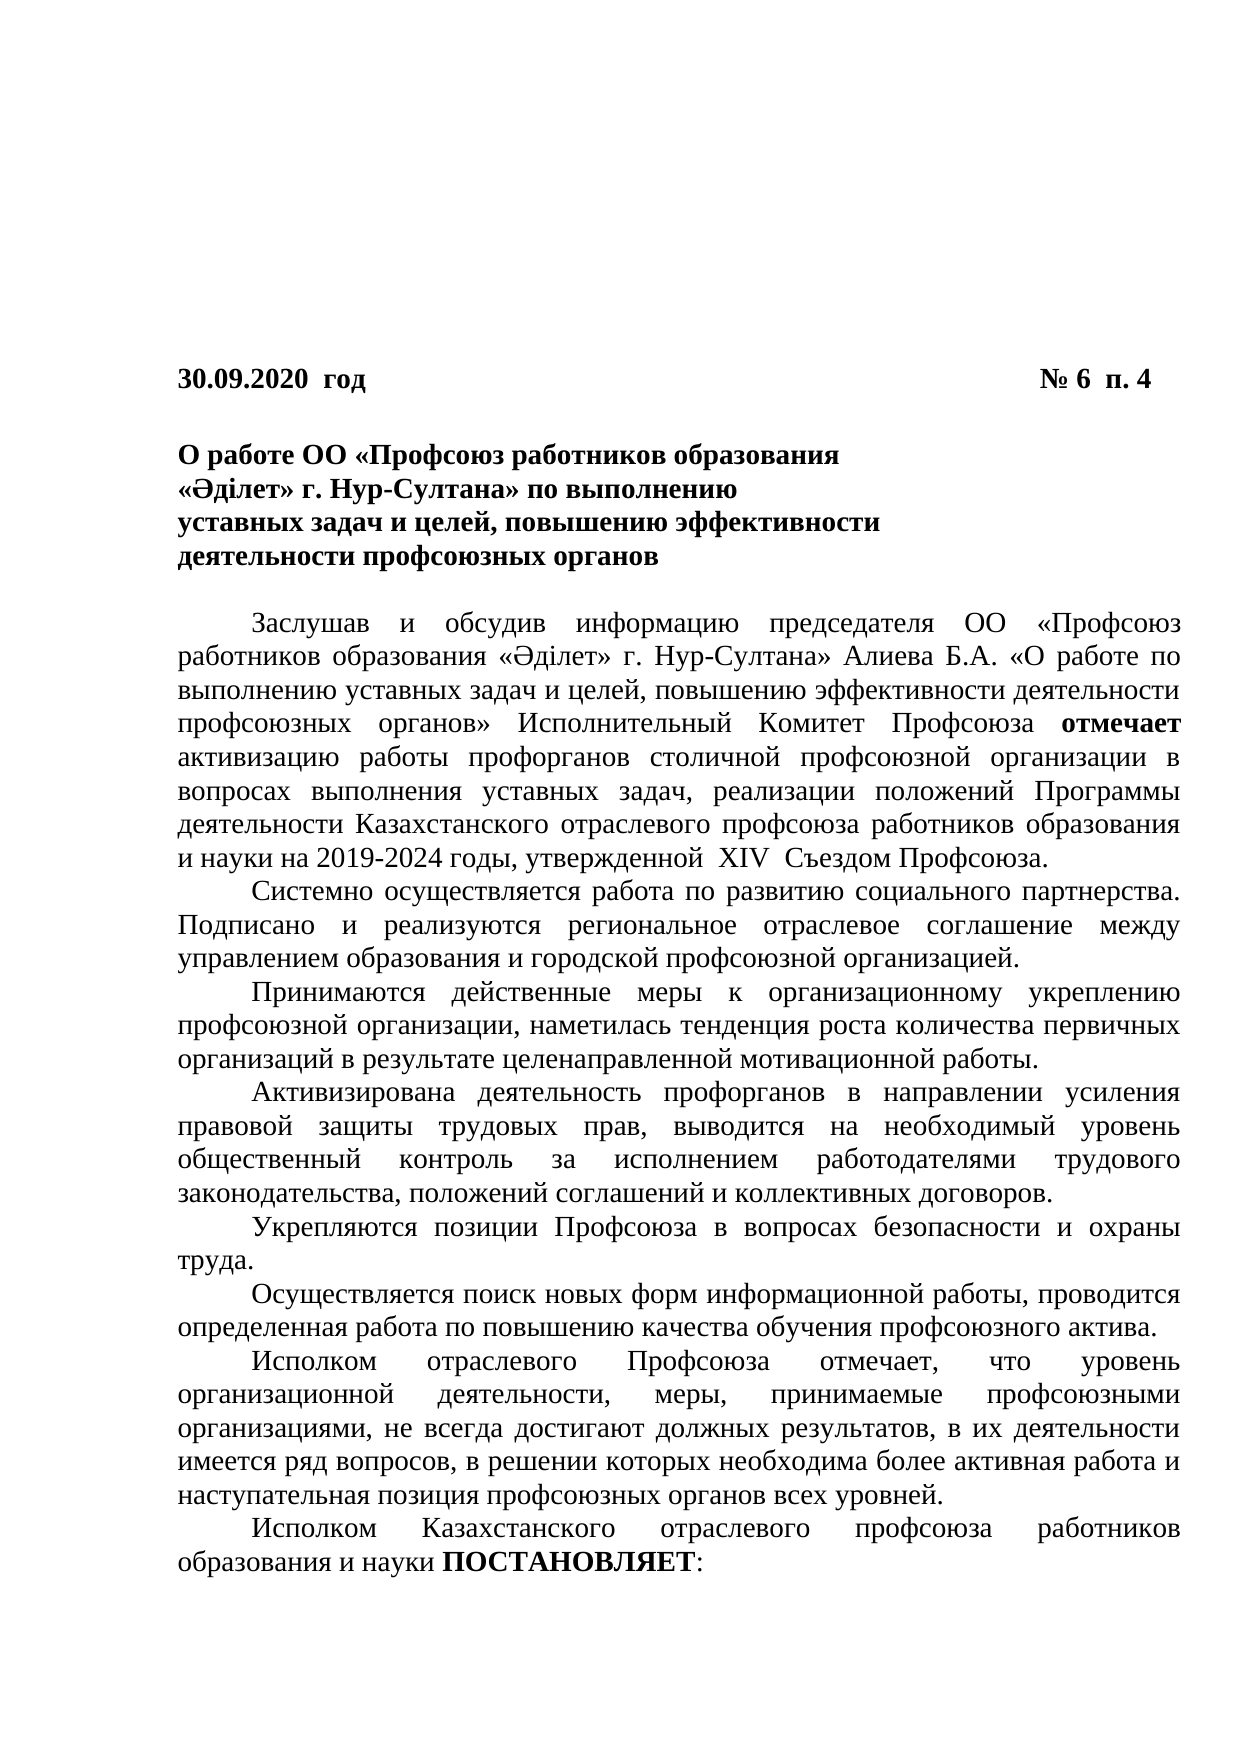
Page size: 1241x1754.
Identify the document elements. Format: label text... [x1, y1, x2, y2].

text 30.09.2020 год № 6 п. 4 [177, 361, 1181, 394]
text Активизирована деятельность профорганов в направлении усиления правовой защиты трудовых прав, выводится на необходимый уровень общественный контроль за исполнением работодателями трудового законодательства, положений соглашений и коллективных договоров. [177, 1074, 1181, 1209]
text «Әділет» г. Нур-Султана» по выполнению [177, 471, 1181, 504]
text Осуществляется поиск новых форм информационной работы, проводится определенная работа по повышению качества обучения профсоюзного актива. [177, 1276, 1181, 1343]
text Принимаются действенные меры к организационному укреплению профсоюзной организации, наметилась тенденция роста количества первичных организаций в результате целенаправленной мотивационной работы. [177, 974, 1181, 1074]
text Заслушав и обсудив информацию председателя ОО «Профсоюз работников образования «Әділет» г. Нур-Султана» Алиева Б.А. «О работе по выполнению уставных задач и целей, повышению эффективности деятельности профсоюзных органов» Исполнительный Комитет Профсоюза отмечает активизацию работы профорганов столичной профсоюзной организации в вопросах выполнения уставных задач, реализации положений Программы деятельности Казахстанского отраслевого профсоюза работников образования и науки на 2019-2024 годы, утвержденной XIV Съездом Профсоюза. [177, 605, 1181, 873]
text Исполком отраслевого Профсоюза отмечает, что уровень организационной деятельности, меры, принимаемые профсоюзными организациями, не всегда достигают должных результатов, в их деятельности имеется ряд вопросов, в решении которых необходима более активная работа и наступательная позиция профсоюзных органов всех уровней. [177, 1343, 1181, 1511]
text уставных задач и целей, повышению эффективности [177, 504, 1181, 538]
text Системно осуществляется работа по развитию социального партнерства. Подписано и реализуются региональное отраслевое соглашение между управлением образования и городской профсоюзной организацией. [177, 873, 1181, 974]
text О работе ОО «Профсоюз работников образования [177, 437, 1181, 471]
text деятельности профсоюзных органов [177, 538, 1181, 571]
text Укрепляются позиции Профсоюза в вопросах безопасности и охраны труда. [177, 1209, 1181, 1276]
text Исполком Казахстанского отраслевого профсоюза работников образования и науки ПОСТАНОВЛЯЕТ: [177, 1511, 1181, 1578]
